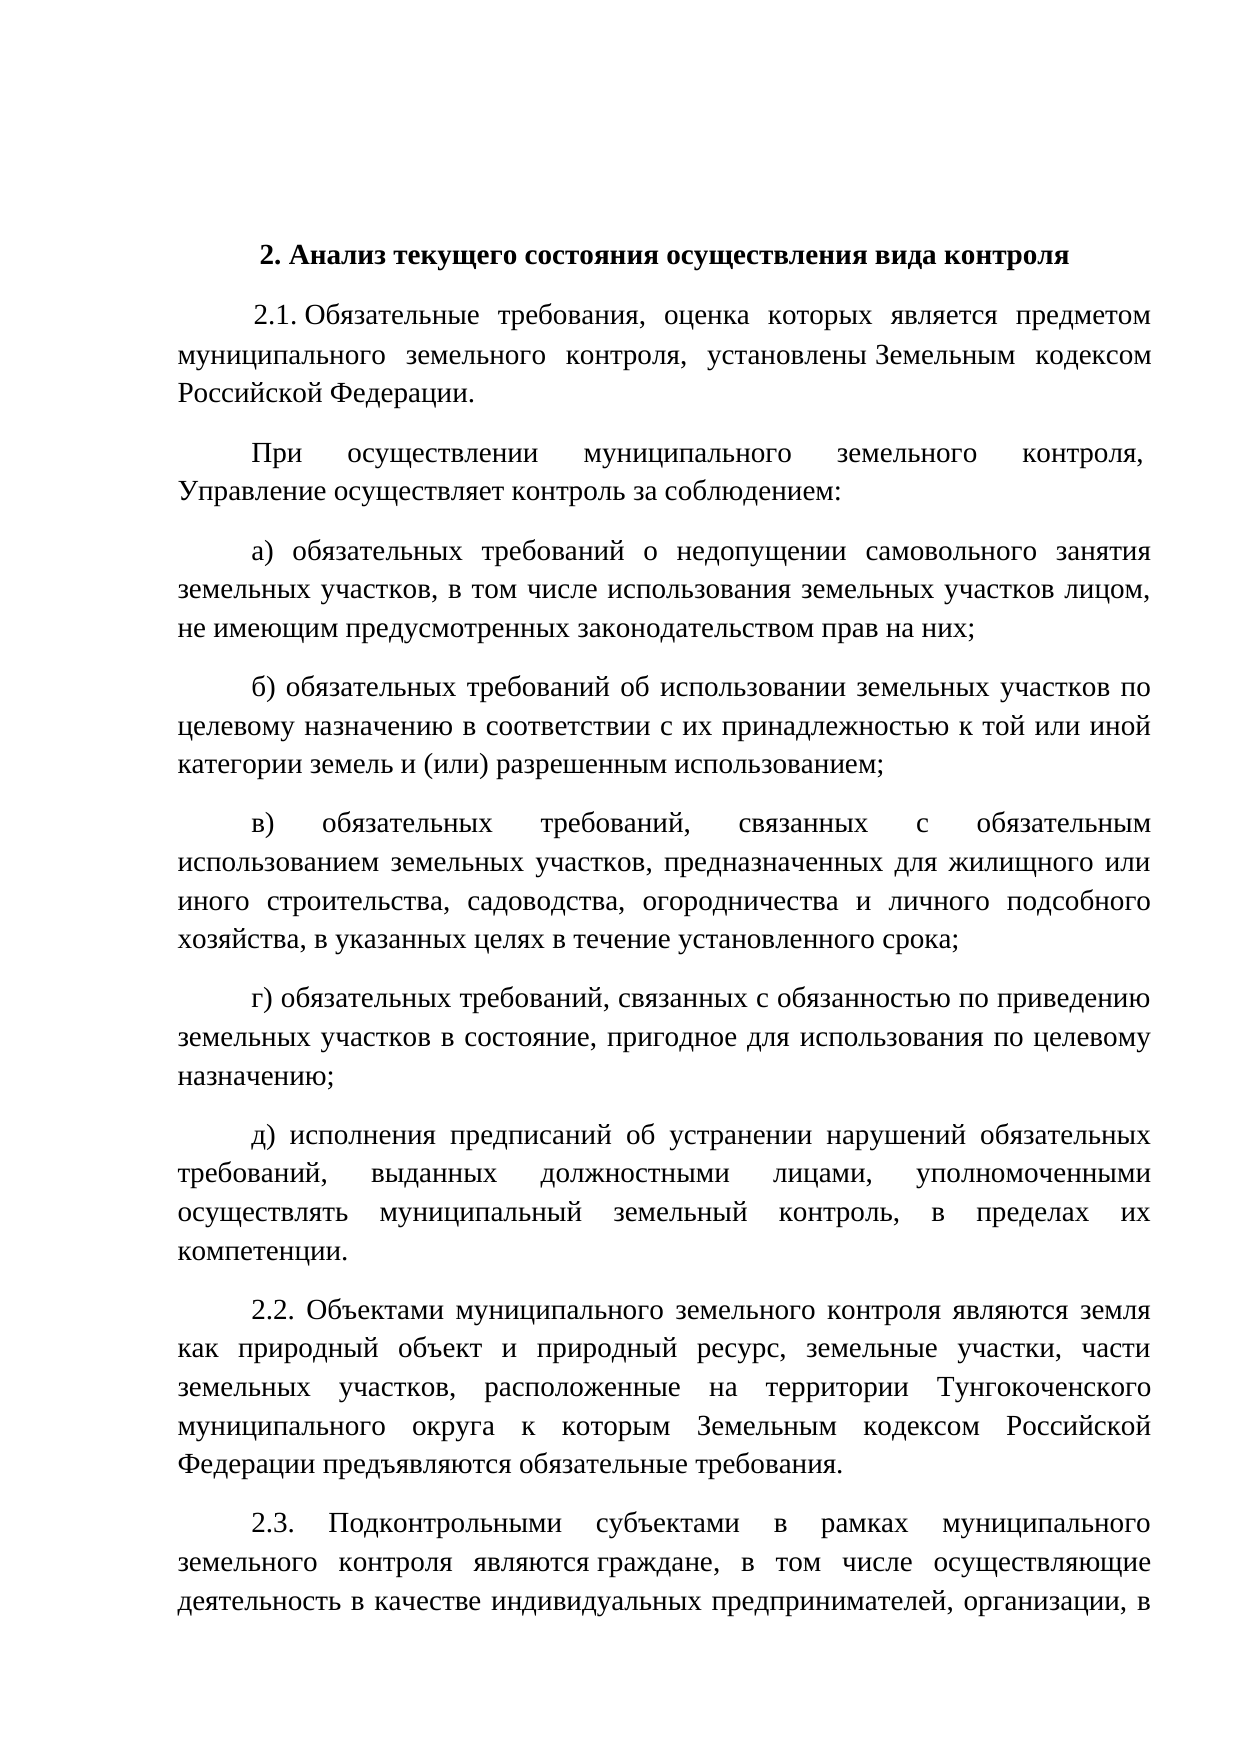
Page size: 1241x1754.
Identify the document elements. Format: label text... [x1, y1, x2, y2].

text г) обязательных требований, связанных с обязанностью по приведению земельных участков в состояние, пригодное для использования по целевому назначению; [177, 981, 1152, 1091]
text 2.1. Обязательные требования, оценка которых является предметом муниципального земельного контроля, установлены Земельным кодексом Российской Федерации. [177, 296, 1152, 409]
text а) обязательных требований о недопущении самовольного занятия земельных участков, в том числе использования земельных участков лицом, не имеющим предусмотренных законодательством прав на них; [177, 533, 1152, 643]
text б) обязательных требований об использовании земельных участков по целевому назначению в соответствии с их принадлежностью к той или иной категории земель и (или) разрешенным использованием; [177, 669, 1152, 780]
text 2.2. Объектами муниципального земельного контроля являются земля как природный объект и природный ресурс, земельные участки, части земельных участков, расположенные на территории Тунгокоченского муниципального округа к которым Земельным кодексом Российской Федерации предъявляются обязательные требования. [177, 1292, 1152, 1480]
text 2. Анализ текущего состояния осуществления вида контроля [177, 237, 1152, 270]
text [177, 1506, 1152, 1616]
text в) обязательных требований, связанных с обязательным использованием земельных участков, предназначенных для жилищного или иного строительства, садоводства, огородничества и личного подсобного хозяйства, в указанных целях в течение установленного срока; [177, 806, 1152, 955]
text д) исполнения предписаний об устранении нарушений обязательных требований, выданных должностными лицами, уполномоченными осуществлять муниципальный земельный контроль, в пределах их компетенции. [177, 1117, 1152, 1266]
text При осуществлении муниципального земельного контроля, Управление осуществляет контроль за соблюдением: [177, 435, 1152, 507]
